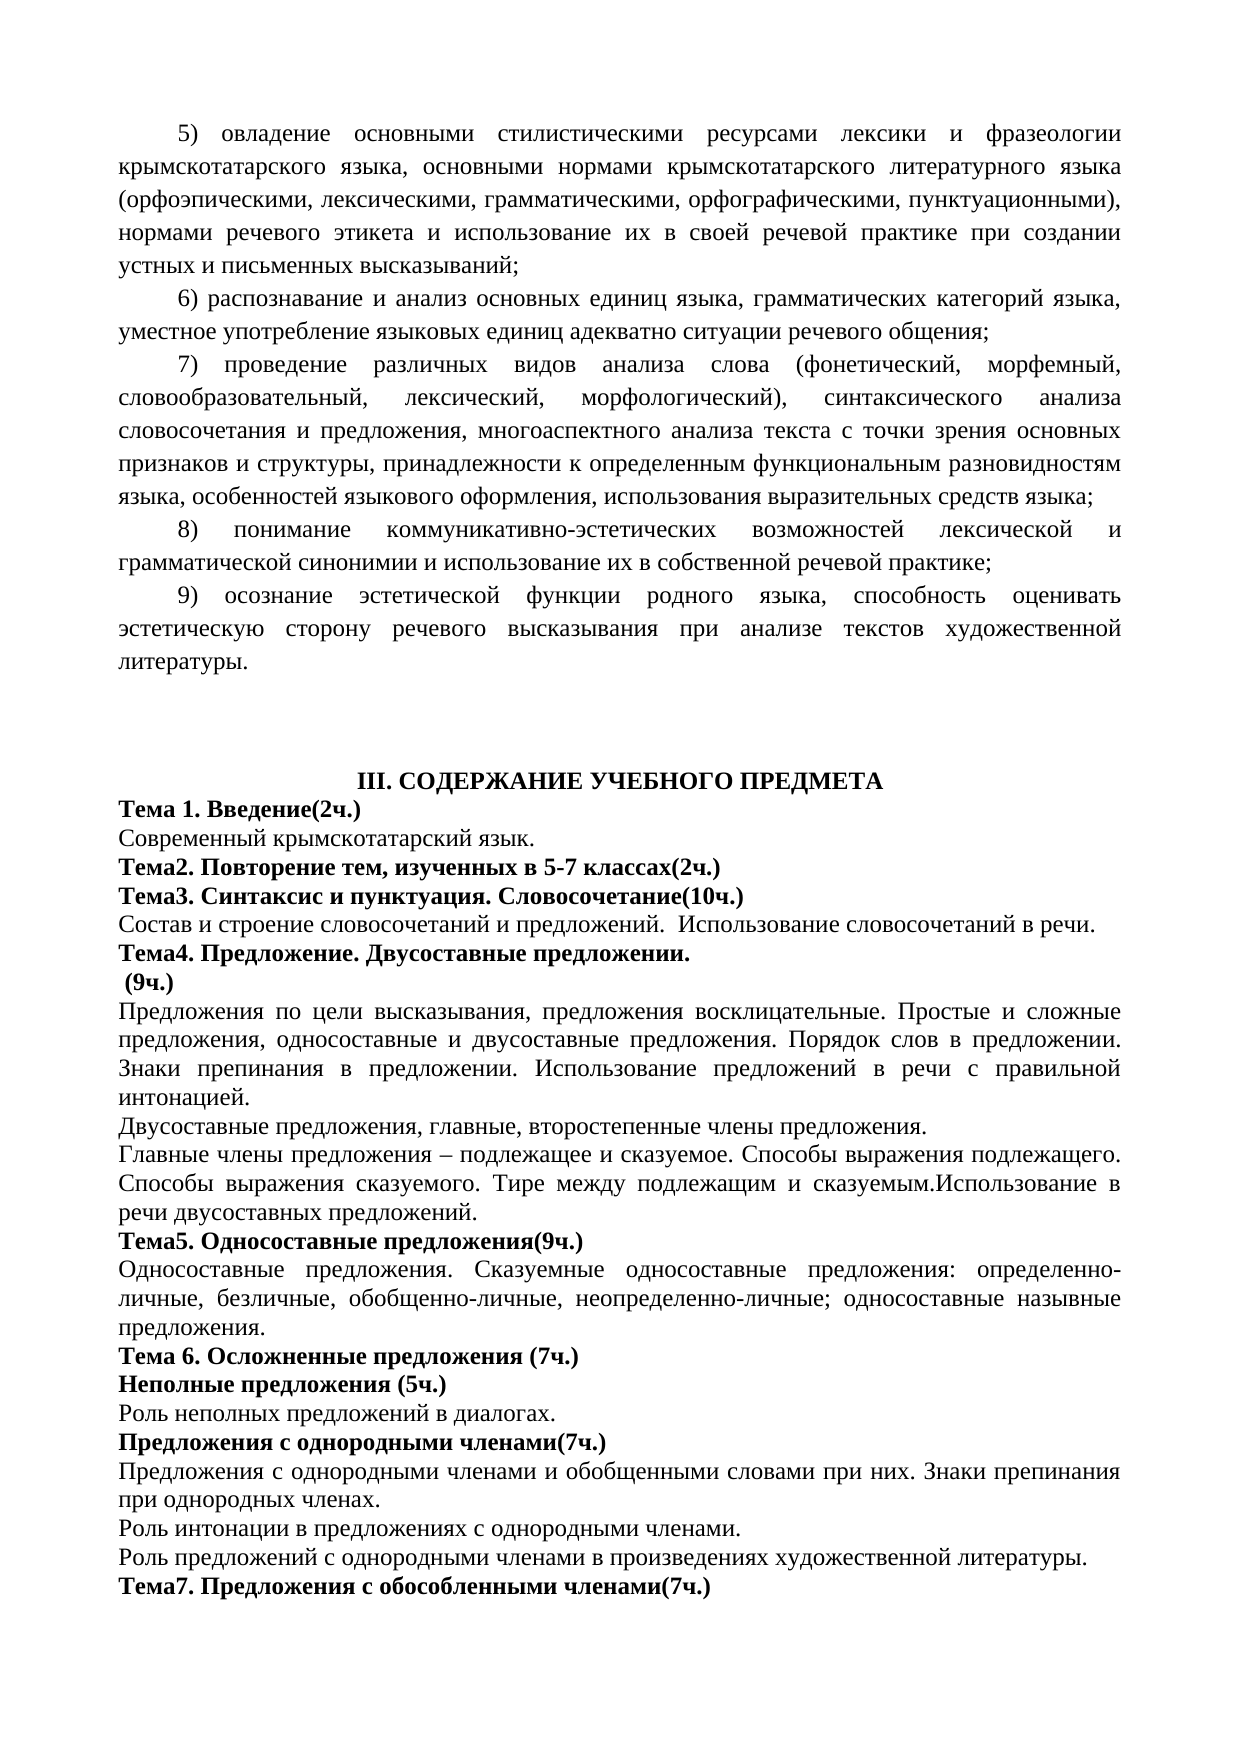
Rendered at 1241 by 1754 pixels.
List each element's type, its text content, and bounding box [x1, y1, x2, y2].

text Неполные предложения (5ч.) [118, 1369, 1122, 1398]
text 6) распознавание и анализ основных единиц языка, грамматических категорий языка, уместное употребление языковых единиц адекватно ситуации речевого общения; [118, 283, 1122, 345]
text Тема 6. Осложненные предложения (7ч.) [118, 1341, 1122, 1369]
text Роль интонации в предложениях с однородными членами. [118, 1513, 1122, 1542]
text Предложения с однородными членами и обобщенными словами при них. Знаки препинания при однородных членах. [118, 1456, 1122, 1513]
text Двусоставные предложения, главные, второстепенные члены предложения. [118, 1111, 1122, 1139]
text (9ч.) [118, 967, 1122, 996]
text Односоставные предложения. Сказуемные односоставные предложения: определенно-личные, безличные, обобщенно-личные, неопределенно-личные; односоставные назывные предложения. [118, 1254, 1122, 1341]
text Тема7. Предложения с обособленными членами(7ч.) [118, 1571, 1122, 1599]
text 8) понимание коммуникативно-эстетических возможностей лексической и грамматической синонимии и использование их в собственной речевой практике; [118, 514, 1122, 576]
text 9) осознание эстетической функции родного языка, способность оценивать эстетическую сторону речевого высказывания при анализе текстов художественной литературы. [118, 580, 1122, 675]
text 5) овладение основными стилистическими ресурсами лексики и фразеологии крымскотатарского языка, основными нормами крымскотатарского литературного языка (орфоэпическими, лексическими, грамматическими, орфографическими, пунктуационными), нормами речевого этикета и использование их в своей речевой практике при создании устных и письменных высказываний; [118, 118, 1122, 279]
text Предложения по цели высказывания, предложения восклицательные. Простые и сложные предложения, односоставные и двусоставные предложения. Порядок слов в предложении. Знаки препинания в предложении. Использование предложений в речи с правильной интонацией. [118, 996, 1122, 1111]
text Тема4. Предложение. Двусоставные предложении. [118, 938, 1122, 967]
text Главные члены предложения – подлежащее и сказуемое. Способы выражения подлежащего. Способы выражения сказуемого. Тире между подлежащим и сказуемым.Использование в речи двусоставных предложений. [118, 1139, 1122, 1226]
text Тема 1. Введение(2ч.) [118, 794, 1122, 823]
text Тема2. Повторение тем, изученных в 5-7 классах(2ч.) [118, 852, 1122, 881]
text Тема3. Синтаксис и пунктуация. Словосочетание(10ч.) [118, 881, 1122, 909]
text Роль предложений с однородными членами в произведениях художественной литературы. [118, 1542, 1122, 1571]
text Тема5. Односоставные предложения(9ч.) [118, 1226, 1122, 1254]
text Современный крымскотатарский язык. [118, 823, 1122, 852]
text Состав и строение словосочетаний и предложений. Использование словосочетаний в речи. [118, 909, 1122, 938]
text III. СОДЕРЖАНИЕ УЧЕБНОГО ПРЕДМЕТА [118, 766, 1122, 794]
text 7) проведение различных видов анализа слова (фонетический, морфемный, словообразовательный, лексический, морфологический), синтаксического анализа словосочетания и предложения, многоаспектного анализа текста с точки зрения основных признаков и структуры, принадлежности к определенным функциональным разновидностям языка, особенностей языкового оформления, использования выразительных средств языка; [118, 349, 1122, 510]
text Предложения с однородными членами(7ч.) [118, 1427, 1122, 1456]
text Роль неполных предложений в диалогах. [118, 1398, 1122, 1427]
